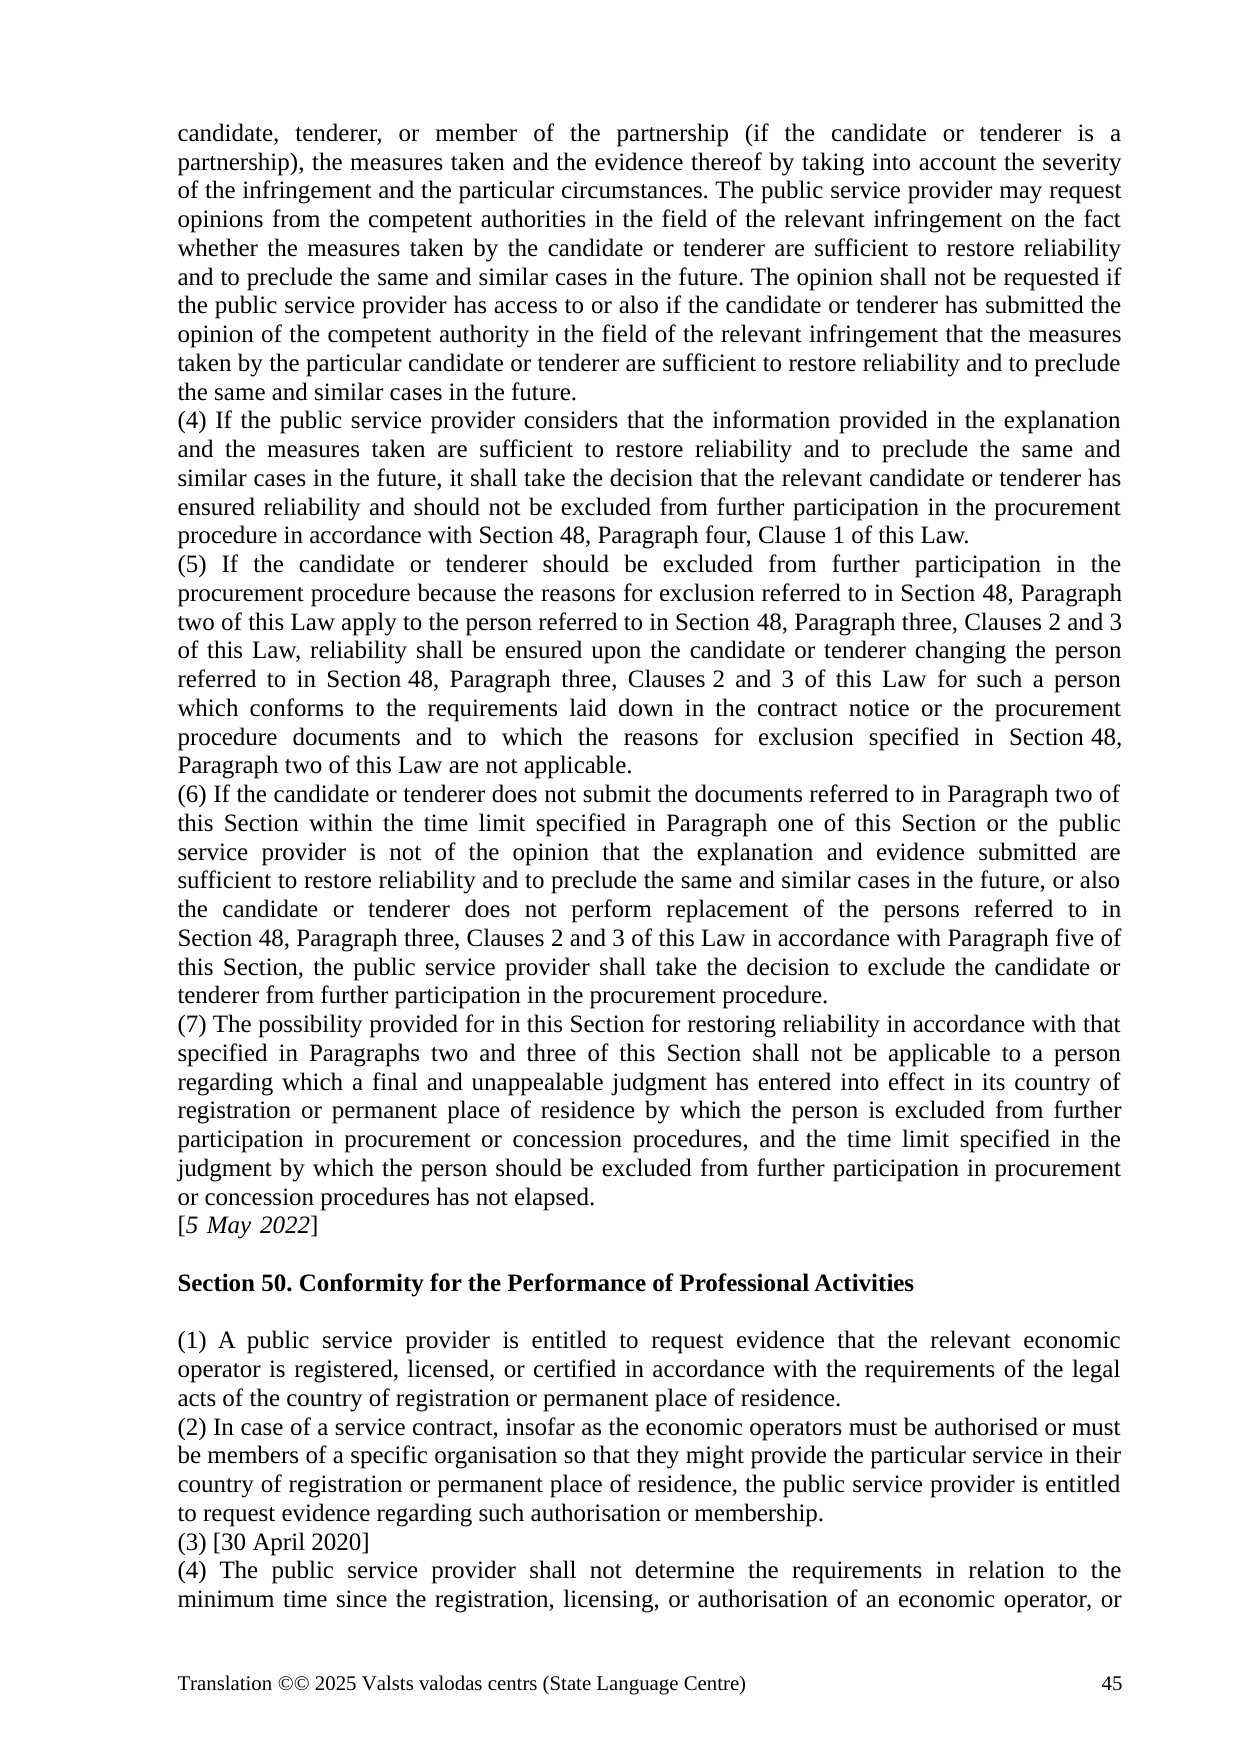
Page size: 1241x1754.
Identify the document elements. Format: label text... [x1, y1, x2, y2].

text (2) In case of a service contract, insofar as the economic operators must be authorised or must be members of a specific organisation so that they might provide the particular service in their country of registration or permanent place of residence, the public service provider is entitled to request evidence regarding such authorisation or membership. [177, 1412, 1122, 1527]
text (3) [30 April 2020] [177, 1527, 1122, 1556]
text (1) A public service provider is entitled to request evidence that the relevant economic operator is registered, licensed, or certified in accordance with the requirements of the legal acts of the country of registration or permanent place of residence. [177, 1326, 1122, 1412]
text (5) If the candidate or tenderer should be excluded from further participation in the procurement procedure because the reasons for exclusion referred to in Section 48, Paragraph two of this Law apply to the person referred to in Section 48, Paragraph three, Clauses 2 and 3 of this Law, reliability shall be ensured upon the candidate or tenderer changing the person referred to in Section 48, Paragraph three, Clauses 2 and 3 of this Law for such a person which conforms to the requirements laid down in the contract notice or the procurement procedure documents and to which the reasons for exclusion specified in Section 48, Paragraph two of this Law are not applicable. [177, 549, 1122, 779]
text Section 50. Conformity for the Performance of Professional Activities [177, 1268, 1122, 1297]
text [177, 118, 1122, 406]
text (6) If the candidate or tenderer does not submit the documents referred to in Paragraph two of this Section within the time limit specified in Paragraph one of this Section or the public service provider is not of the opinion that the explanation and evidence submitted are sufficient to restore reliability and to preclude the same and similar cases in the future, or also the candidate or tenderer does not perform replacement of the persons referred to in Section 48, Paragraph three, Clauses 2 and 3 of this Law in accordance with Paragraph five of this Section, the public service provider shall take the decision to exclude the candidate or tenderer from further participation in the procurement procedure. [177, 779, 1122, 1009]
text [5 May 2022] [177, 1211, 1122, 1239]
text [177, 1556, 1122, 1613]
text (7) The possibility provided for in this Section for restoring reliability in accordance with that specified in Paragraphs two and three of this Section shall not be applicable to a person regarding which a final and unappealable judgment has entered into effect in its country of registration or permanent place of residence by which the person is excluded from further participation in procurement or concession procedures, and the time limit specified in the judgment by which the person should be excluded from further participation in procurement or concession procedures has not elapsed. [177, 1009, 1122, 1211]
text (4) If the public service provider considers that the information provided in the explanation and the measures taken are sufficient to restore reliability and to preclude the same and similar cases in the future, it shall take the decision that the relevant candidate or tenderer has ensured reliability and should not be excluded from further participation in the procurement procedure in accordance with Section 48, Paragraph four, Clause 1 of this Law. [177, 406, 1122, 549]
